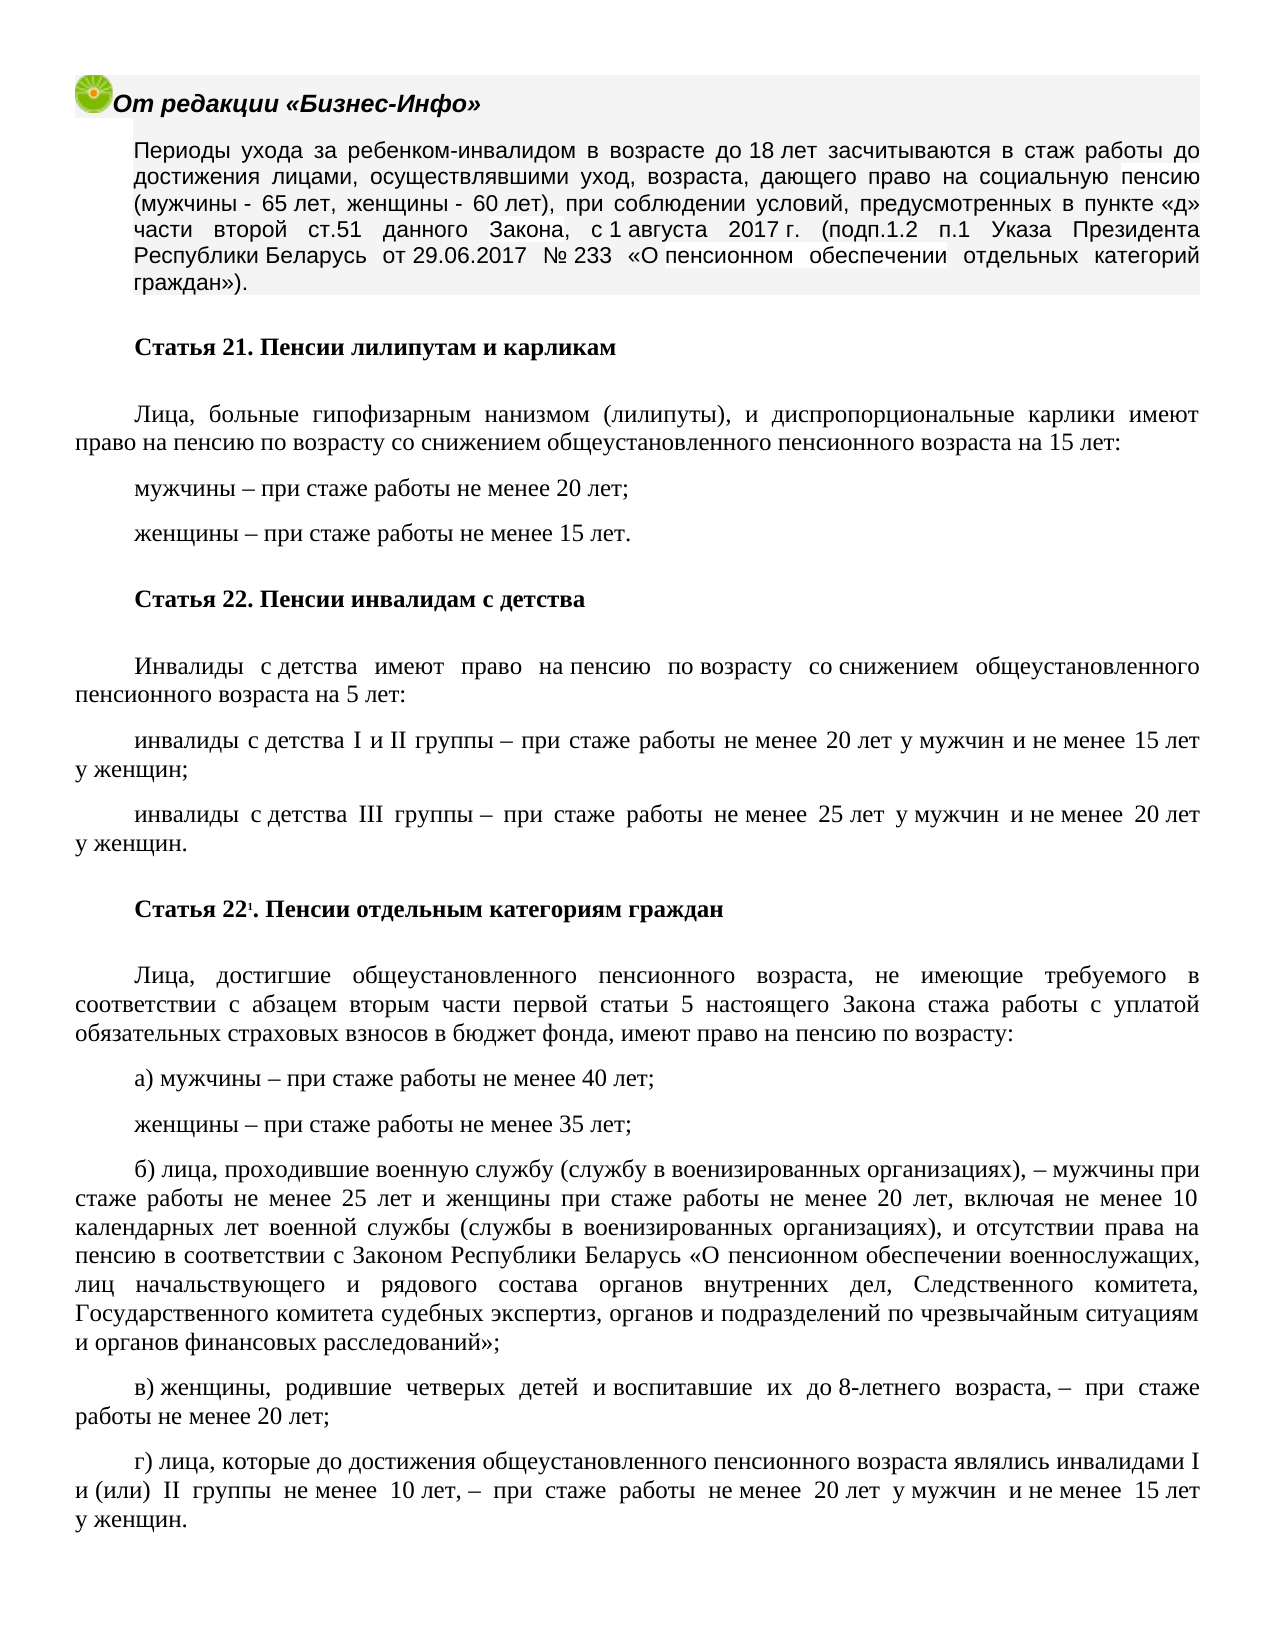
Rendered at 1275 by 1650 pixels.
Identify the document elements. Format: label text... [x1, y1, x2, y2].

text Периоды ухода за ребенком-инвалидом в возрасте до 18 лет засчитываются в стаж работы до достижения лицами, осуществлявшими уход, возраста, дающего право на социальную пенсию (мужчины - 65 лет, женщины - 60 лет), при соблюдении условий, предусмотренных в пункте «д» части второй ст.51 данного Закона, с 1 августа 2017 г. (подп.1.2 п.1 Указа Президента Республики Беларусь от 29.06.2017 № 233 «О пенсионном обеспечении отдельных категорий граждан»). [133, 137, 1200, 295]
text Статья 221. Пенсии отдельным категориям граждан [134, 894, 265, 923]
text Статья 22. Пенсии инвалидам с детства [134, 584, 1200, 613]
text Статья 21. Пенсии лилипутам и карликам [134, 332, 1200, 361]
text Статья 221. Пенсии отдельным категориям граждан [350, 894, 1200, 923]
text Лица, достигшие общеустановленного пенсионного возраста, не имеющие требуемого в соответствии с абзацем вторым части первой статьи 5 настоящего Закона стажа работы с уплатой обязательных страховых взносов в бюджет фонда, имеют право на пенсию по возрасту: [75, 960, 1200, 1047]
text мужчины – при стаже работы не менее 20 лет; [75, 473, 1200, 502]
text инвалиды с детства I и II группы – при стаже работы не менее 20 лет у мужчин и не менее 15 лет у женщин; [75, 725, 1200, 782]
picture [75, 75, 113, 113]
text инвалиды с детства III группы – при стаже работы не менее 25 лет у мужчин и не менее 20 лет у женщин. [75, 799, 1200, 857]
text женщины – при стаже работы не менее 35 лет; [75, 1109, 1200, 1137]
text женщины – при стаже работы не менее 15 лет. [75, 518, 1200, 547]
text От редакции «Бизнес-Инфо» [75, 75, 1200, 118]
text г) лица, которые до достижения общеустановленного пенсионного возраста являлись инвалидами I и (или) II группы не менее 10 лет, – при стаже работы не менее 20 лет у мужчин и не менее 15 лет у женщин. [75, 1446, 1200, 1532]
text Инвалиды с детства имеют право на пенсию по возрасту со снижением общеустановленного пенсионного возраста на 5 лет: [75, 651, 1200, 708]
text б) лица, проходившие военную службу (службу в военизированных организациях), – мужчины при стаже работы не менее 25 лет и женщины при стаже работы не менее 20 лет, включая не менее 10 календарных лет военной службы (службы в военизированных организациях), и отсутствии права на пенсию в соответствии с Законом Республики Беларусь «О пенсионном обеспечении военнослужащих, лиц начальствующего и рядового состава органов внутренних дел, Следственного комитета, Государственного комитета судебных экспертиз, органов и подразделений по чрезвычайным ситуациям и органов финансовых расследований»; [75, 1154, 1200, 1355]
text Лица, больные гипофизарным нанизмом (лилипуты), и диспропорциональные карлики имеют право на пенсию по возрасту со снижением общеустановленного пенсионного возраста на 15 лет: [75, 399, 1200, 456]
text в) женщины, родившие четверых детей и воспитавшие их до 8-летнего возраста, – при стаже работы не менее 20 лет; [75, 1372, 1200, 1429]
text а) мужчины – при стаже работы не менее 40 лет; [75, 1063, 1200, 1092]
